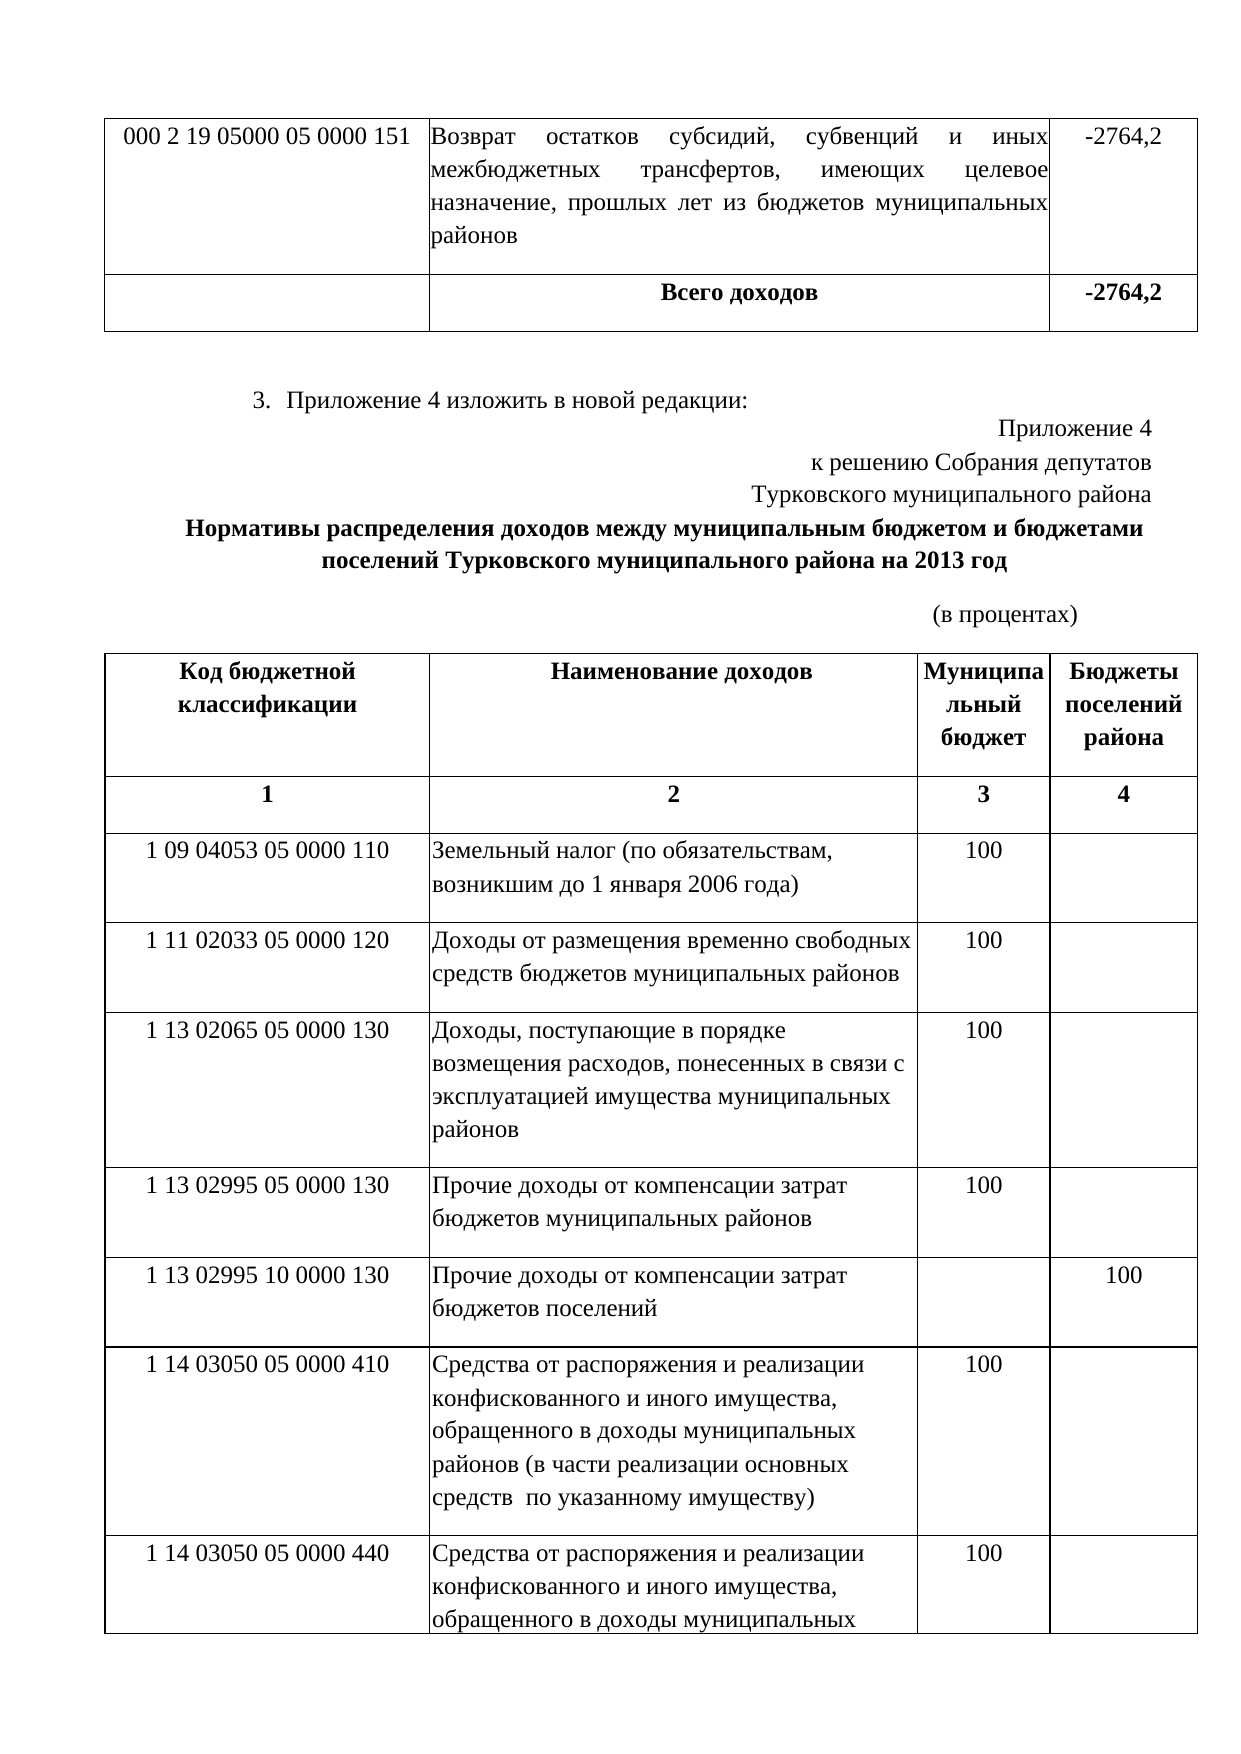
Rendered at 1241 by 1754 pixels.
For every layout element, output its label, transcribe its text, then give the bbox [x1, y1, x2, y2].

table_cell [106, 1536, 429, 1633]
table_cell -2764,2 [1050, 119, 1197, 274]
table_cell [918, 1258, 1049, 1346]
table_cell Земельный налог (по обязательствам, возникшим до 1 января 2006 года) [430, 834, 917, 922]
list Приложение 4 изложить в новой редакции: [252, 385, 1152, 413]
table_header Бюджеты поселений района [1051, 654, 1197, 776]
table_header Наименование доходов [430, 654, 917, 776]
table_cell [1051, 1536, 1197, 1633]
table_cell Доходы, поступающие в порядке возмещения расходов, понесенных в связи с эксплуатацией имущества муниципальных районов [430, 1013, 917, 1167]
table_cell 100 [918, 1013, 1049, 1167]
table_cell [105, 275, 429, 331]
table_cell 100 [918, 1168, 1049, 1257]
table_cell Прочие доходы от компенсации затрат бюджетов муниципальных районов [430, 1168, 917, 1257]
table_cell 1 13 02065 05 0000 130 [106, 1013, 429, 1167]
table_cell -2764,2 [1050, 275, 1197, 331]
table_header Код бюджетной классификации [106, 654, 429, 776]
text Нормативы распределения доходов между муниципальным бюджетом и бюджетами поселений Турковского муниципального района на 2013 год [177, 513, 1152, 574]
table_cell 100 [918, 1348, 1049, 1535]
table_cell Прочие доходы от компенсации затрат бюджетов поселений [430, 1258, 917, 1346]
table_cell 2 [430, 777, 917, 832]
text к решению Собрания депутатов Турковского муниципального района [177, 447, 1152, 508]
table_cell Средства от распоряжения и реализации конфискованного и иного имущества, обращенного в доходы муниципальных районов (в части реализации основных средств по указанному имуществу) [430, 1348, 917, 1535]
text Приложение 4 [177, 413, 1152, 442]
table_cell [430, 1536, 917, 1633]
text (в процентах) [177, 599, 1152, 628]
table_header Муниципальный бюджет [918, 654, 1049, 776]
table_cell [1051, 1168, 1197, 1257]
table_cell [1051, 923, 1197, 1012]
table_cell 100 [918, 1536, 1049, 1633]
table_cell 100 [918, 923, 1049, 1012]
table_cell [1051, 834, 1197, 922]
table_cell [1051, 1348, 1197, 1535]
table_cell 1 13 02995 10 0000 130 [106, 1258, 429, 1346]
table_cell 3 [918, 777, 1049, 832]
table_cell Всего доходов [430, 275, 1049, 331]
table_cell 100 [918, 834, 1049, 922]
table_cell [1051, 1013, 1197, 1167]
table_cell 1 [106, 777, 429, 832]
table_cell 100 [1051, 1258, 1197, 1346]
table_cell Возврат остатков субсидий, субвенций и иных межбюджетных трансфертов, имеющих целевое назначение, прошлых лет из бюджетов муниципальных районов [430, 119, 1049, 274]
table_cell 1 09 04053 05 0000 110 [106, 834, 429, 922]
table_cell Доходы от размещения временно свободных средств бюджетов муниципальных районов [430, 923, 917, 1012]
table_cell 1 13 02995 05 0000 130 [106, 1168, 429, 1257]
table_cell 1 11 02033 05 0000 120 [106, 923, 429, 1012]
table_cell 4 [1051, 777, 1197, 832]
table_cell 000 2 19 05000 05 0000 151 [105, 119, 429, 274]
table_cell 1 14 03050 05 0000 410 [106, 1348, 429, 1535]
